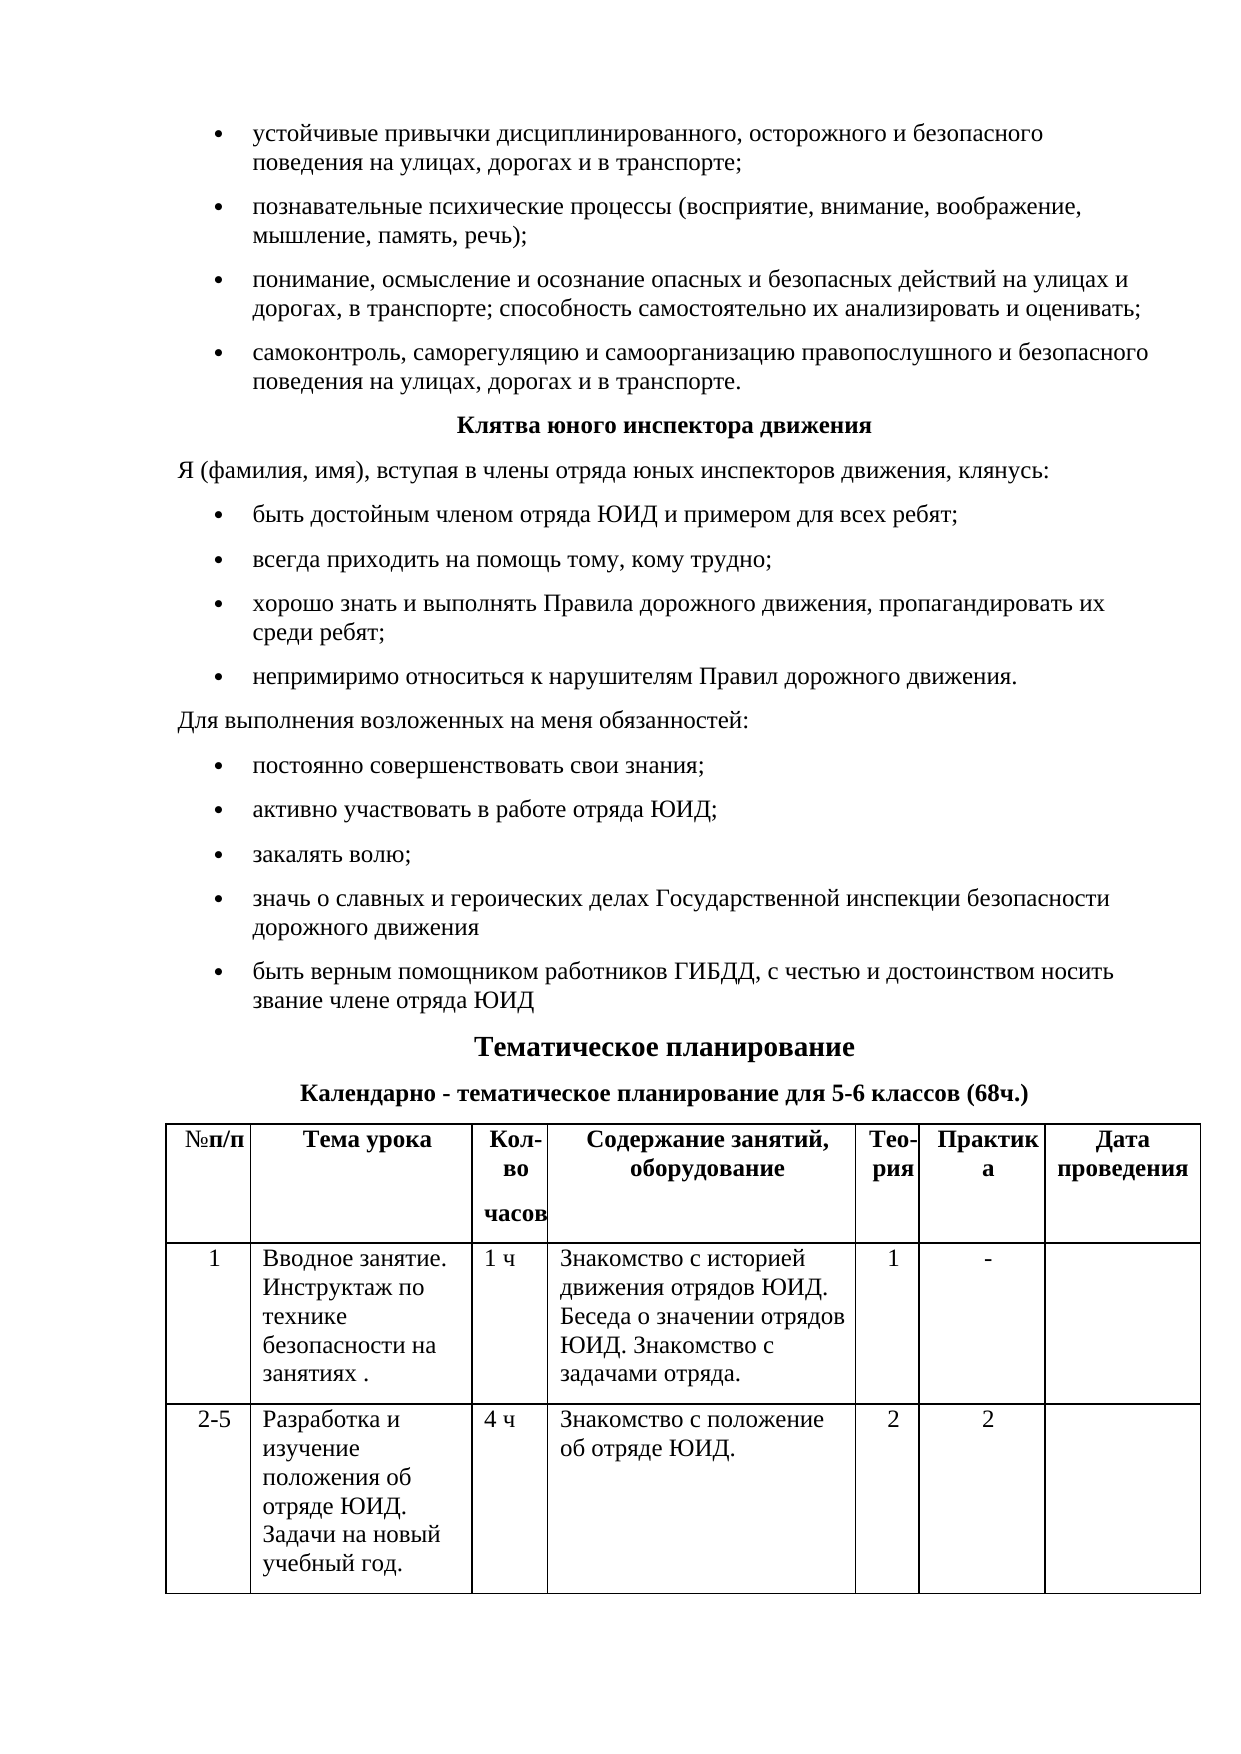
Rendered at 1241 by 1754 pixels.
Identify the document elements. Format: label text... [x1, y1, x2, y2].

table_cell Знакомство с положение об отряде ЮИД. [548, 1405, 855, 1593]
text Тематическое планирование [177, 1029, 1152, 1063]
list постоянно совершенствовать свои знания; [215, 750, 1152, 779]
list активно участвовать в работе отряда ЮИД; [215, 794, 1152, 823]
table_header Содержание занятий, оборудование [548, 1125, 855, 1242]
table_cell - [920, 1244, 1044, 1403]
table_cell 2 [920, 1405, 1044, 1593]
list быть верным помощником работников ГИБДД, с честью и достоинством носить звание члене отряда ЮИД [215, 956, 1152, 1014]
table_cell 2-5 [167, 1405, 250, 1593]
table_cell Знакомство с историей движения отрядов ЮИД. Беседа о значении отрядов ЮИД. Знакомство с задачами отряда. [548, 1244, 855, 1403]
list хорошо знать и выполнять Правила дорожного движения, пропагандировать их среди ребят; [215, 588, 1152, 646]
list самоконтроль, саморегуляцию и самоорганизацию правопослушного и безопасного поведения на улицах, дорогах и в транспорте. [215, 337, 1152, 395]
table_cell Разработка и изучение положения об отряде ЮИД. Задачи на новый учебный год. [251, 1405, 471, 1593]
table_header Тема урока [251, 1125, 471, 1242]
table_cell Вводное занятие. Инструктаж по технике безопасности на занятиях . [251, 1244, 471, 1403]
table_header Теория [856, 1125, 918, 1242]
table_cell 2 [856, 1405, 918, 1593]
text Календарно - тематическое планирование для 5-6 классов (68ч.) [177, 1078, 1152, 1107]
table_header Практика [920, 1125, 1044, 1242]
list непримиримо относиться к нарушителям Правил дорожного движения. [215, 661, 1152, 690]
table_header Дата проведения [1046, 1125, 1200, 1242]
list устойчивые привычки дисциплинированного, осторожного и безопасного поведения на улицах, дорогах и в транспорте; [215, 118, 1152, 176]
table_header Кол-во часов [473, 1125, 547, 1242]
table_header №п/п [167, 1125, 250, 1242]
text Для выполнения возложенных на меня обязанностей: [177, 706, 1152, 734]
list значь о славных и героических делах Государственной инспекции безопасности дорожного движения [215, 883, 1152, 941]
table_cell 1 [167, 1244, 250, 1403]
list понимание, осмысление и осознание опасных и безопасных действий на улицах и дорогах, в транспорте; способность самостоятельно их анализировать и оценивать; [215, 264, 1152, 322]
list быть достойным членом отряда ЮИД и примером для всех ребят; [215, 499, 1152, 528]
list закалять волю; [215, 839, 1152, 867]
table_cell 1 [856, 1244, 918, 1403]
table_cell 1 ч [473, 1244, 547, 1403]
table_cell 4 ч [473, 1405, 547, 1593]
table_cell [1046, 1244, 1200, 1403]
list познавательные психические процессы (восприятие, внимание, воображение, мышление, память, речь); [215, 191, 1152, 249]
text Я (фамилия, имя), вступая в члены отряда юных инспекторов движения, клянусь: [177, 455, 1152, 484]
text Клятва юного инспектора движения [177, 411, 1152, 439]
table_cell [1046, 1405, 1200, 1593]
list всегда приходить на помощь тому, кому трудно; [215, 544, 1152, 572]
